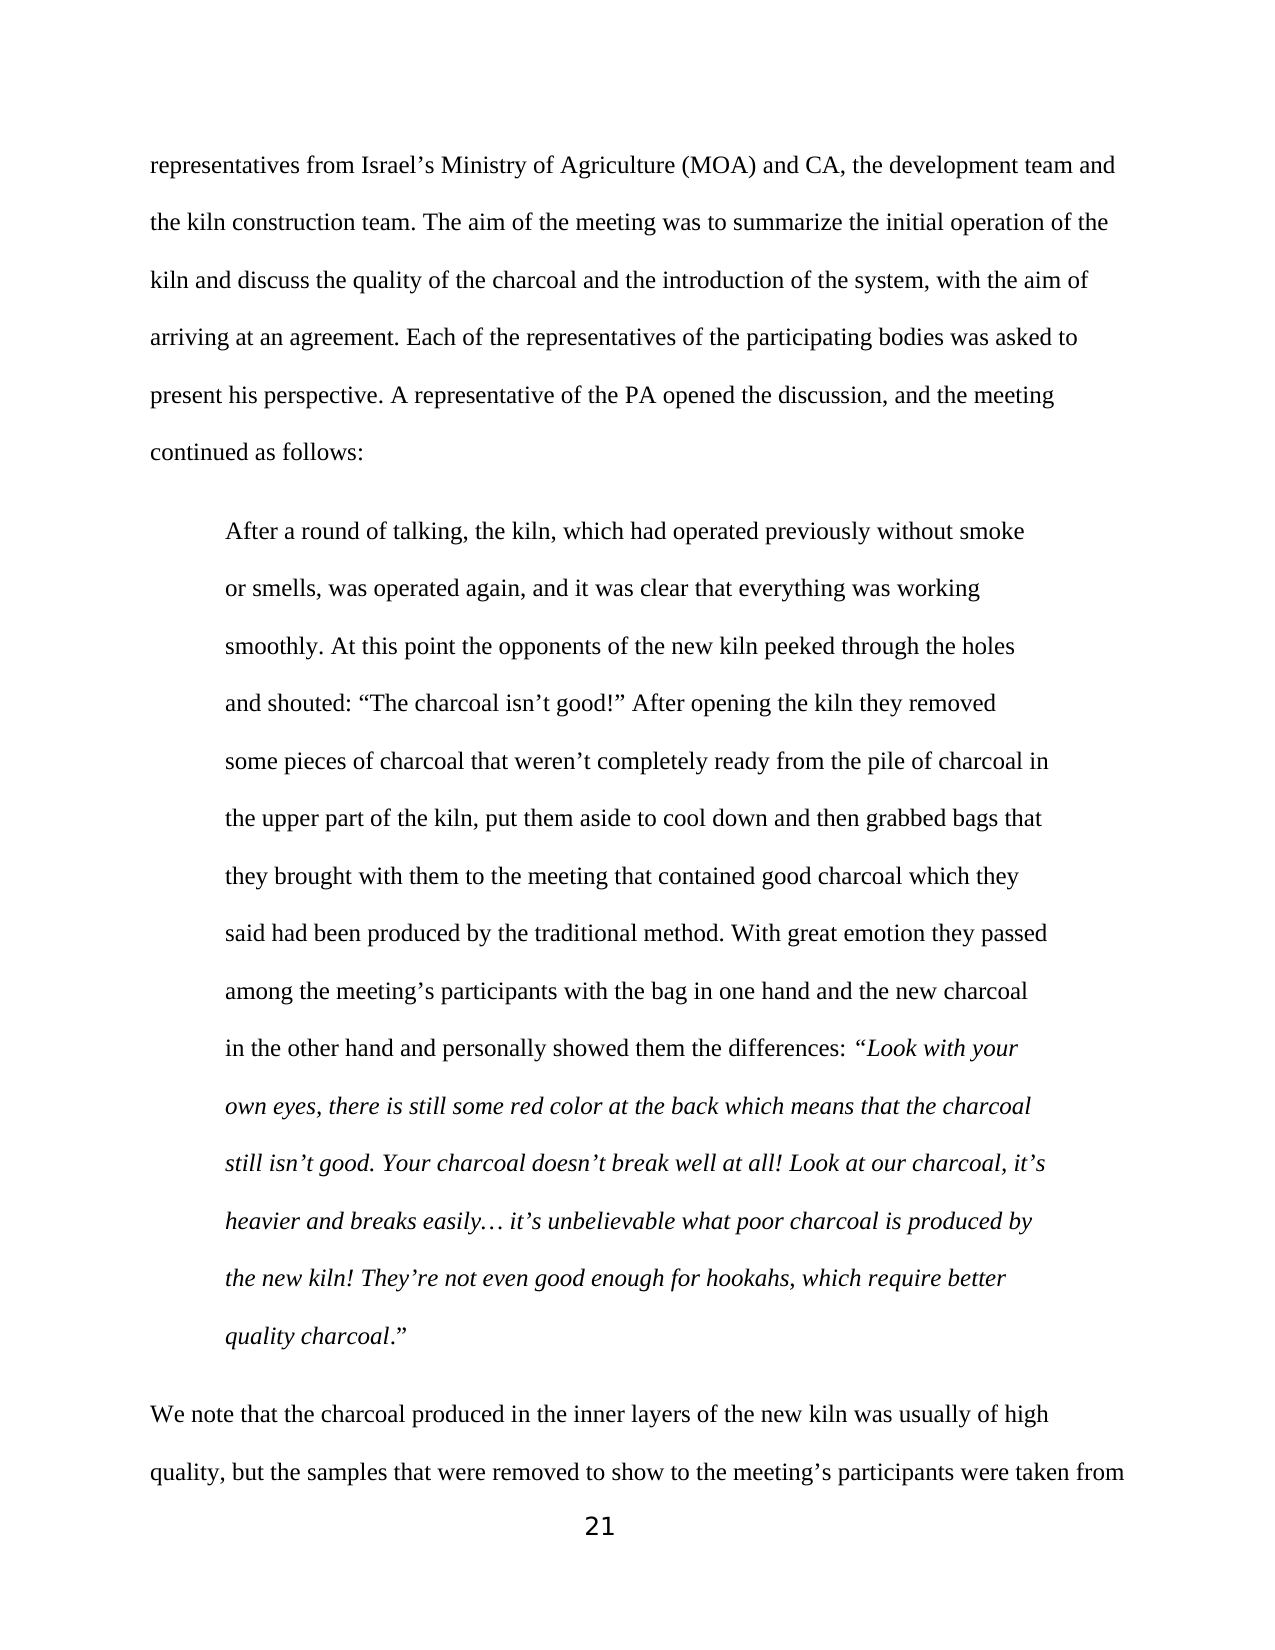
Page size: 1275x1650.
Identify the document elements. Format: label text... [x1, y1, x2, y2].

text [150, 150, 1125, 466]
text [150, 1399, 1125, 1485]
text After a round of talking, the kiln, which had operated previously without smoke or smells, was operated again, and it was clear that everything was working smoothly. At this point the opponents of the new kiln peeked through the holes and shouted: “The charcoal isn’t good!” After opening the kiln they removed some pieces of charcoal that weren’t completely ready from the pile of charcoal in the upper part of the kiln, put them aside to cool down and then grabbed bags that they brought with them to the meeting that contained good charcoal which they said had been produced by the traditional method. With great emotion they passed among the meeting’s participants with the bag in one hand and the new charcoal in the other hand and personally showed them the differences: “Look with your own eyes, there is still some red color at the back which means that the charcoal still isn’t good. Your charcoal doesn’t break well at all! Look at our charcoal, it’s heavier and breaks easily… it’s unbelievable what poor charcoal is produced by the new kiln! They’re not even good enough for hookahs, which require better quality charcoal.” [150, 516, 1050, 1349]
